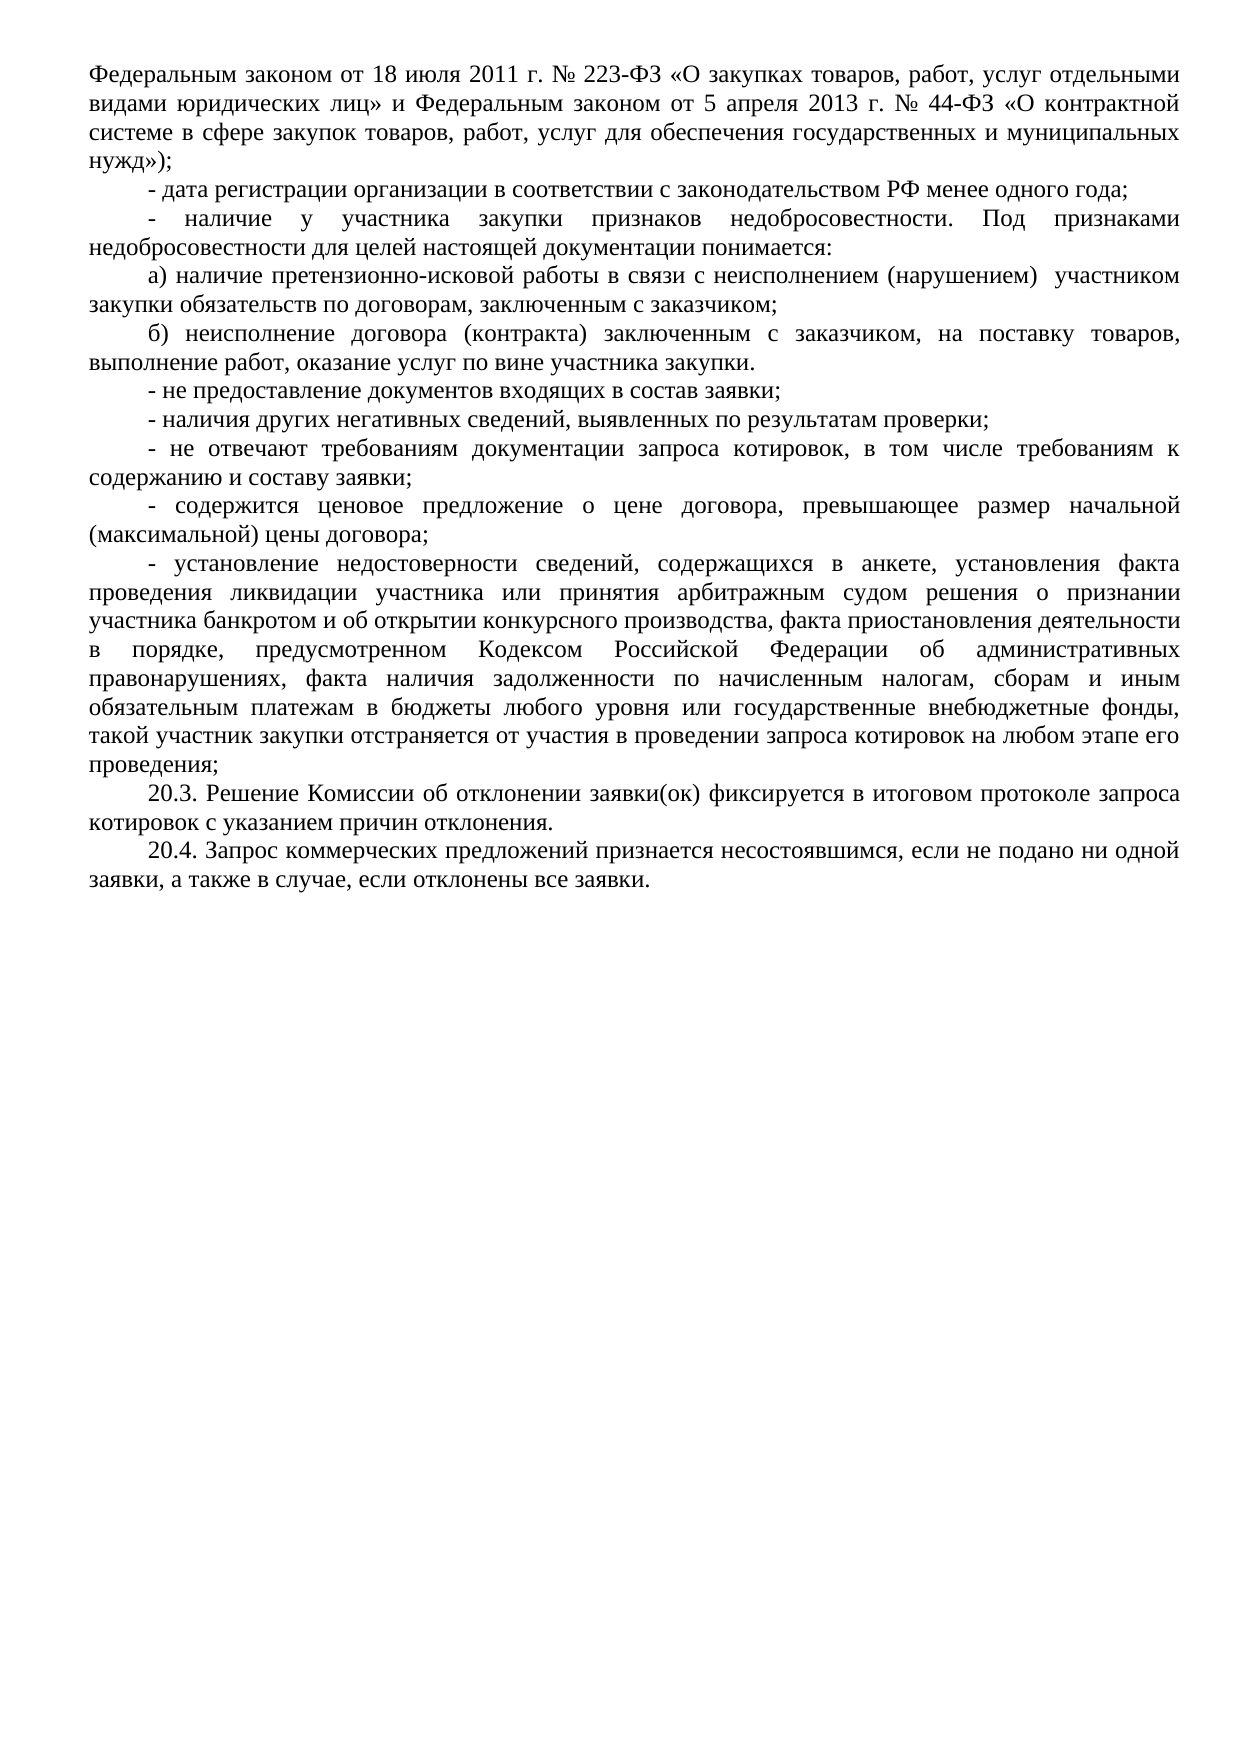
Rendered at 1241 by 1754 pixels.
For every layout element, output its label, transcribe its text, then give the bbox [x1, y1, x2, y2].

text 20.3. Решение Комиссии об отклонении заявки(ок) фиксируется в итоговом протоколе запроса котировок с указанием причин отклонения. [89, 778, 1181, 835]
text - дата регистрации организации в соответствии с законодательством РФ менее одного года; [89, 174, 1181, 203]
text - содержится ценовое предложение о цене договора, превышающее размер начальной (максимальной) цены договора; [89, 490, 1181, 548]
text - наличие у участника закупки признаков недобросовестности. Под признаками недобросовестности для целей настоящей документации понимается: [89, 203, 1181, 260]
text - наличия других негативных сведений, выявленных по результатам проверки; [89, 404, 1181, 433]
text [89, 59, 1181, 174]
text - не отвечают требованиям документации запроса котировок, в том числе требованиям к содержанию и составу заявки; [89, 433, 1181, 490]
text - установление недостоверности сведений, содержащихся в анкете, установления факта проведения ликвидации участника или принятия арбитражным судом решения о признании участника банкротом и об открытии конкурсного производства, факта приостановления деятельности в порядке, предусмотренном Кодексом Российской Федерации об административных правонарушениях, факта наличия задолженности по начисленным налогам, сборам и иным обязательным платежам в бюджеты любого уровня или государственные внебюджетные фонды, такой участник закупки отстраняется от участия в проведении запроса котировок на любом этапе его проведения; [89, 548, 1181, 778]
text - не предоставление документов входящих в состав заявки; [89, 375, 1181, 404]
text 20.4. Запрос коммерческих предложений признается несостоявшимся, если не подано ни одной заявки, а также в случае, если отклонены все заявки. [89, 835, 1181, 893]
text а) наличие претензионно-исковой работы в связи с неисполнением (нарушением) участником закупки обязательств по договорам, заключенным с заказчиком; [89, 260, 1181, 318]
text б) неисполнение договора (контракта) заключенным с заказчиком, на поставку товаров, выполнение работ, оказание услуг по вине участника закупки. [89, 318, 1181, 375]
